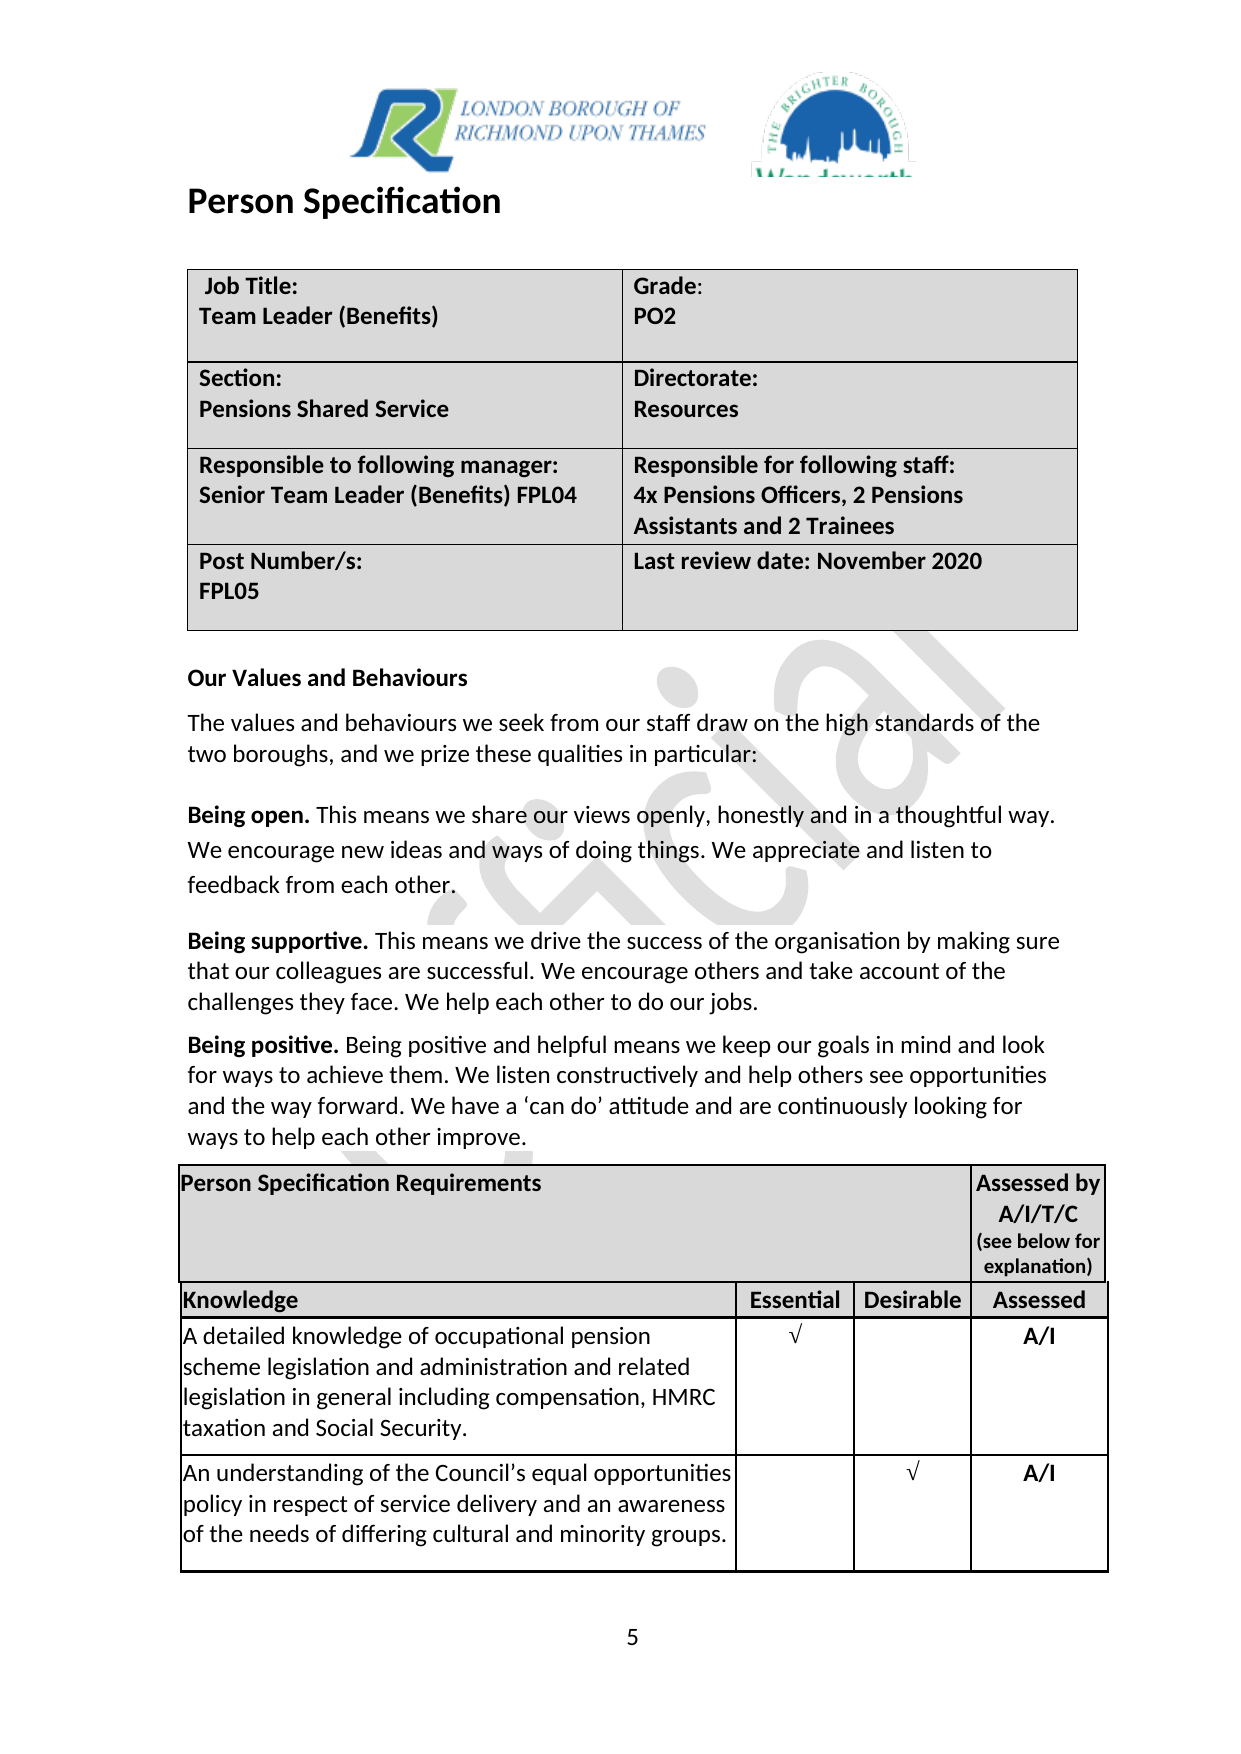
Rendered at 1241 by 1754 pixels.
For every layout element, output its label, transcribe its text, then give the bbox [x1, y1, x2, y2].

table_cell Essential [737, 1283, 853, 1316]
table_cell Assessed [972, 1281, 1107, 1316]
table_cell Responsible to following manager: Senior Team Leader (Benefits) FPL04 [188, 449, 622, 544]
table_cell Knowledge [182, 1283, 735, 1316]
table_header Assessed by A/I/T/C (see below for explanation) [972, 1166, 1104, 1281]
table_cell Post Number/s: FPL05 [188, 545, 622, 630]
table_cell [737, 1456, 853, 1570]
table_cell A/I [972, 1319, 1107, 1454]
text Our Values and Behaviours [187, 662, 1078, 692]
table_cell An understanding of the Council’s equal opportunities policy in respect of service delivery and an awareness of the needs of differing cultural and minority groups. [182, 1456, 735, 1570]
table_cell A detailed knowledge of occupational pension scheme legislation and administration and related legislation in general including compensation, HMRC taxation and Social Security. [182, 1319, 735, 1454]
text The values and behaviours we seek from our staff draw on the high standards of the two boroughs, and we prize these qualities in particular: [187, 708, 1078, 769]
table_cell Last review date: November 2020 [623, 545, 1077, 630]
table_cell Desirable [855, 1283, 970, 1316]
text Being open. This means we share our views openly, honestly and in a thoughtful way. We encourage new ideas and ways of doing things. We appreciate and listen to feedback from each other. [187, 799, 1078, 900]
text Being positive. Being positive and helpful means we keep our goals in mind and look for ways to achieve them. We listen constructively and help others see opportunities and the way forward. We have a ‘can do’ attitude and are continuously looking for ways to help each other improve. [187, 1029, 1078, 1151]
table_cell √ [855, 1456, 970, 1570]
table_cell Section: Pensions Shared Service [188, 363, 622, 448]
table_cell √ [737, 1319, 853, 1454]
table_cell [855, 1319, 970, 1454]
table_cell A/I [972, 1456, 1107, 1570]
table_header Job Title: Team Leader (Benefits) [188, 270, 622, 361]
table_header Person Specification Requirements [180, 1166, 970, 1281]
table_header Grade: PO2 [623, 270, 1077, 361]
text Being supportive. This means we drive the success of the organisation by making sure that our colleagues are successful. We encourage others and take account of the challenges they face. We help each other to do our jobs. [187, 925, 1078, 1017]
text Person Specification [187, 177, 1078, 223]
table_cell Directorate: Resources [623, 363, 1077, 448]
table_cell Responsible for following staff: 4x Pensions Officers, 2 Pensions Assistants and 2 Trainees [623, 449, 1077, 544]
